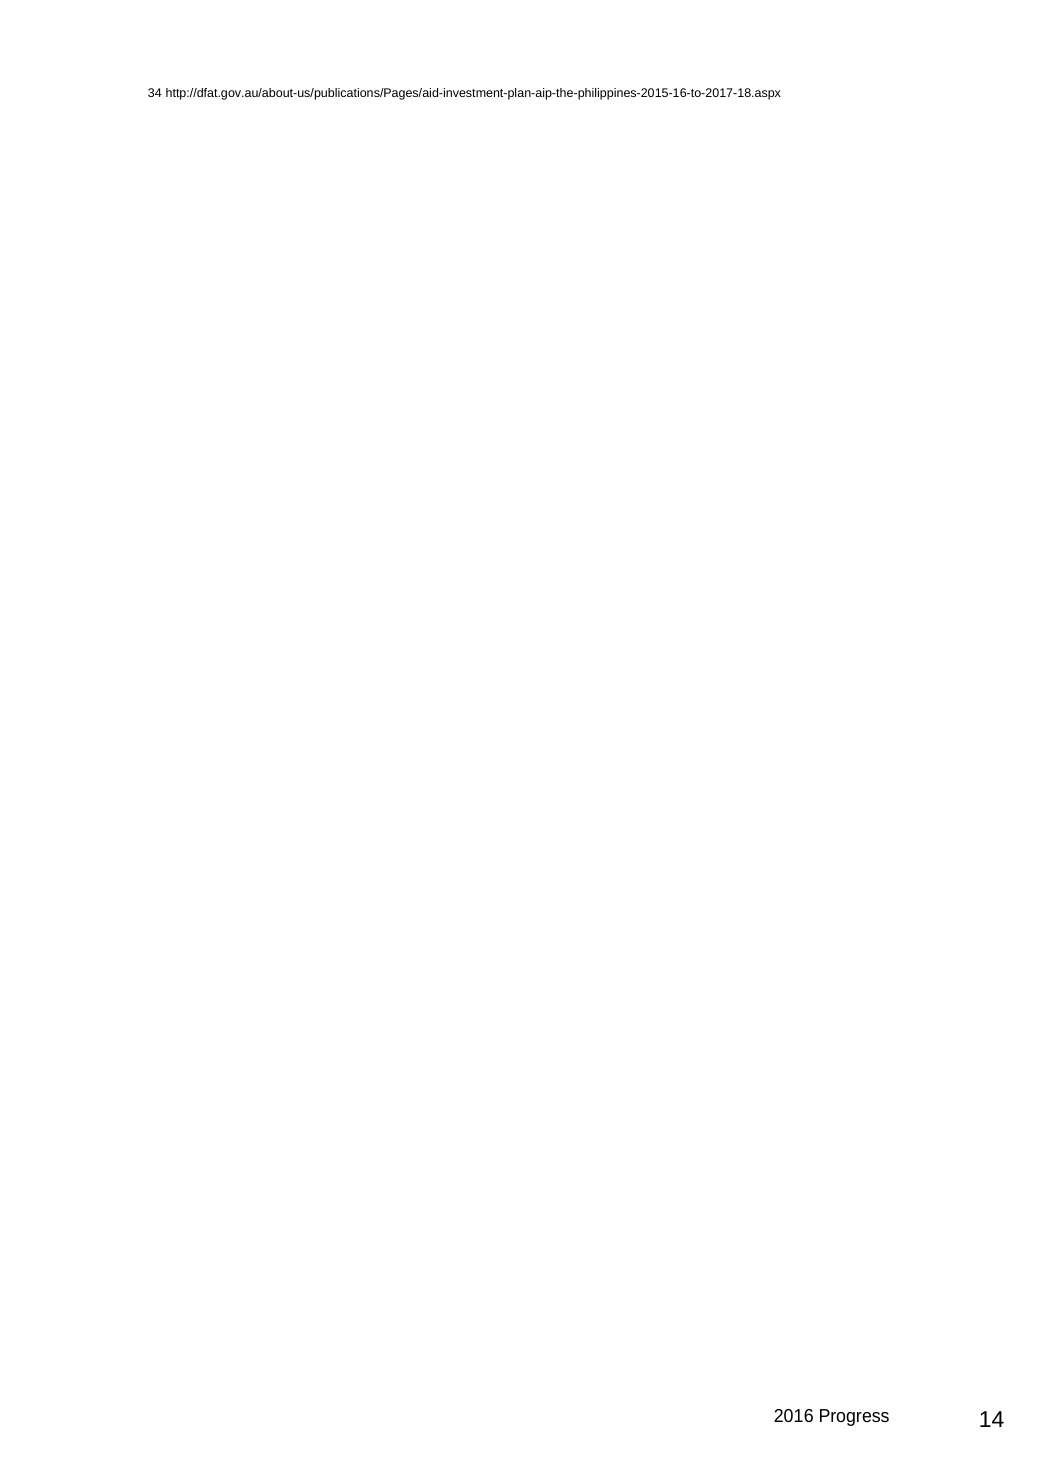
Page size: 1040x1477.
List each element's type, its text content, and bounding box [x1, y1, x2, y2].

list http://dfat.gov.au/about-us/publications/Pages/aid-investment-plan-aip-the-philippines-2015-16-to-2017-18.aspx [148, 85, 1014, 100]
